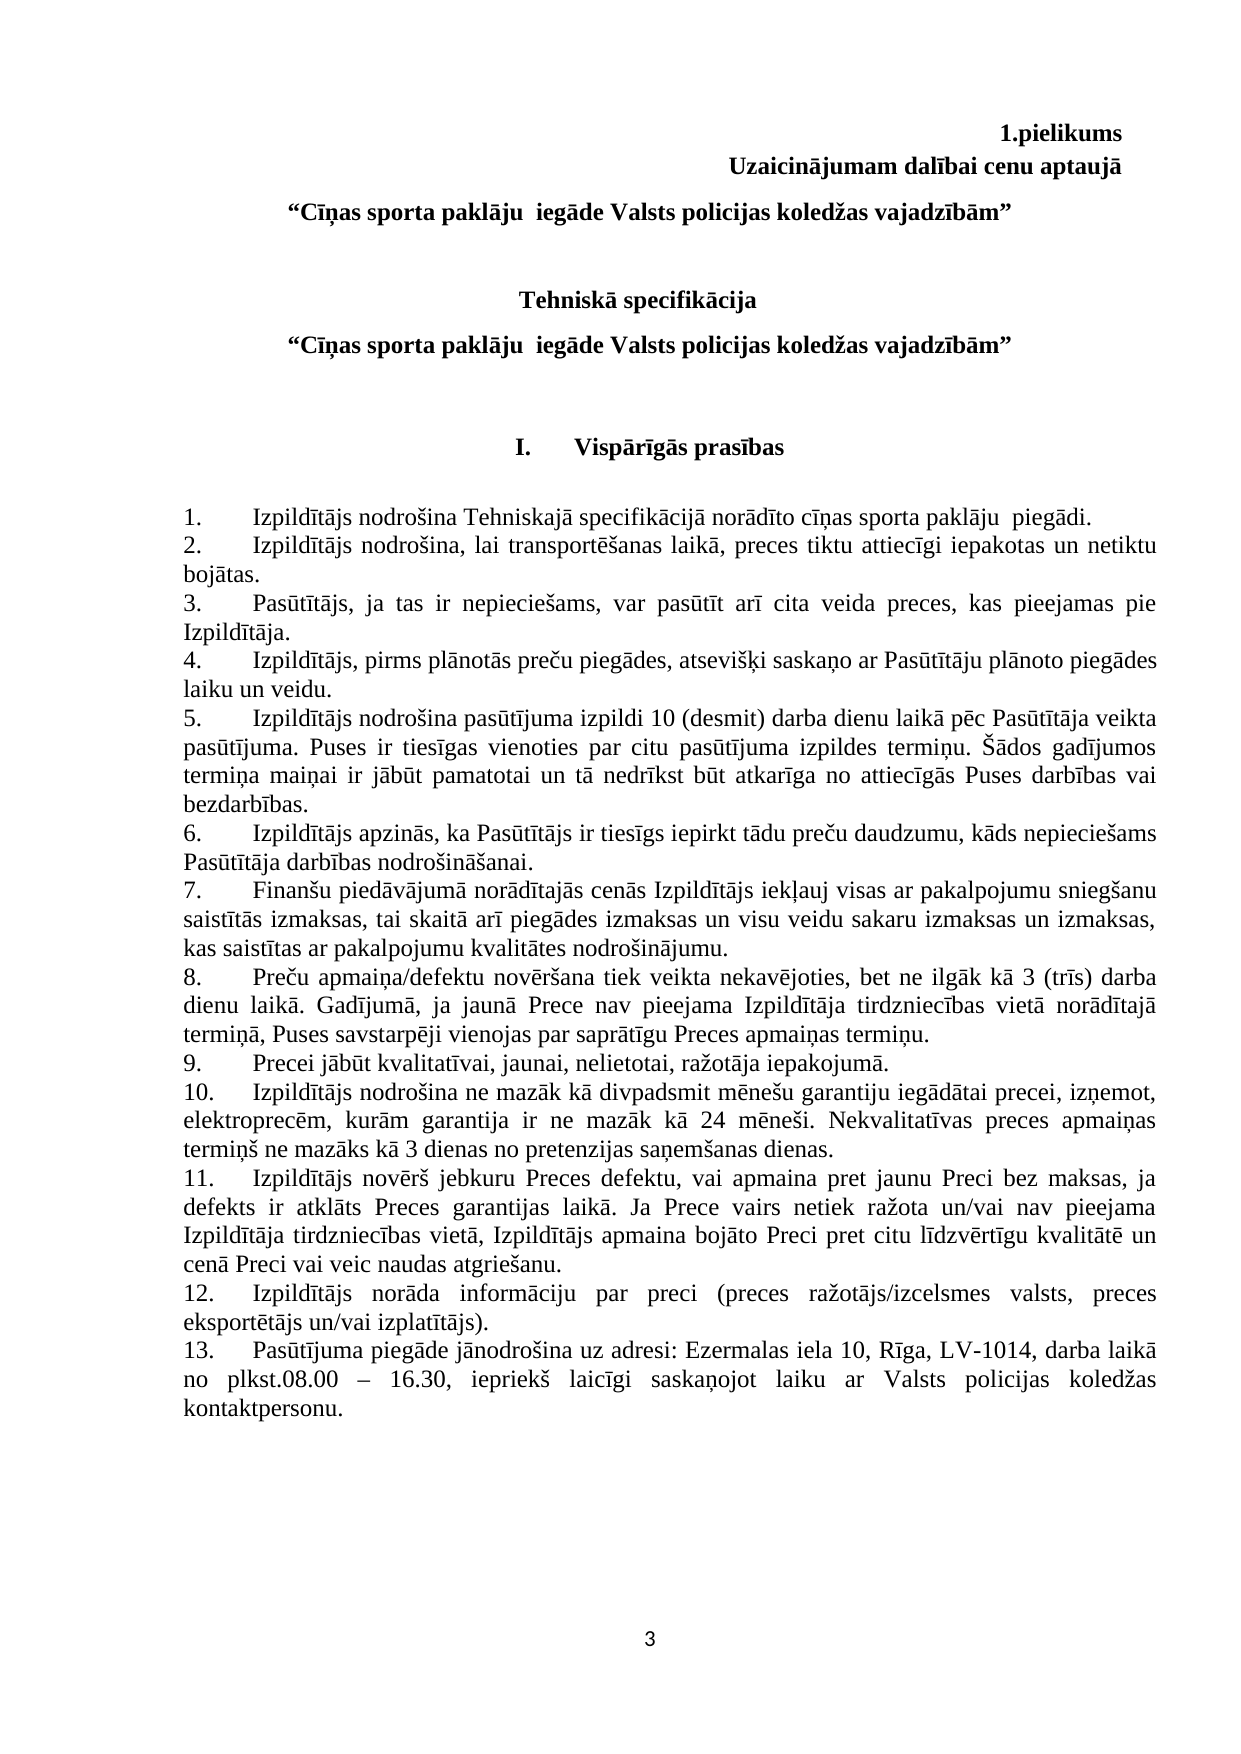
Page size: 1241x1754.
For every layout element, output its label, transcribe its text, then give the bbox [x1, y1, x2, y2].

list Izpildītājs apzinās, ka Pasūtītājs ir tiesīgs iepirkt tādu preču daudzumu, kāds nepieciešams Pasūtītāja darbības nodrošināšanai. [183, 818, 1157, 875]
list Izpildītājs nodrošina, lai transportēšanas laikā, preces tiktu attiecīgi iepakotas un netiktu bojātas. [183, 530, 1157, 588]
list Preču apmaiņa/defektu novēršana tiek veikta nekavējoties, bet ne ilgāk kā 3 (trīs) darba dienu laikā. Gadījumā, ja jaunā Prece nav pieejama Izpildītāja tirdzniecības vietā norādītajā termiņā, Puses savstarpēji vienojas par saprātīgu Preces apmaiņas termiņu. [183, 962, 1157, 1048]
list Izpildītājs nodrošina pasūtījuma izpildi 10 (desmit) darba dienu laikā pēc Pasūtītāja veikta pasūtījuma. Puses ir tiesīgas vienoties par citu pasūtījuma izpildes termiņu. Šādos gadījumos termiņa maiņai ir jābūt pamatotai un tā nedrīkst būt atkarīga no attiecīgās Puses darbības vai bezdarbības. [183, 703, 1157, 818]
list Izpildītājs, pirms plānotās preču piegādes, atsevišķi saskaņo ar Pasūtītāju plānoto piegādes laiku un veidu. [183, 645, 1157, 703]
list Tehniskā specifikācija [153, 285, 1122, 314]
list Vispārīgās prasības [177, 432, 1122, 460]
list Izpildītājs nodrošina ne mazāk kā divpadsmit mēnešu garantiju iegādātai precei, izņemot, elektroprecēm, kurām garantija ir ne mazāk kā 24 mēneši. Nekvalitatīvas preces apmaiņas termiņš ne mazāks kā 3 dienas no pretenzijas saņemšanas dienas. [183, 1077, 1157, 1163]
list Uzaicinājumam dalībai cenu aptaujā [290, 151, 1122, 180]
text “Cīņas sporta paklāju iegāde Valsts policijas koledžas vajadzībām” [177, 197, 1122, 225]
list Izpildītājs norāda informāciju par preci (preces ražotājs/izcelsmes valsts, preces eksportētājs un/vai izplatītājs). [183, 1278, 1157, 1335]
list Precei jābūt kvalitatīvai, jaunai, nelietotai, ražotāja iepakojumā. [183, 1048, 1157, 1077]
text “Cīņas sporta paklāju iegāde Valsts policijas koledžas vajadzībām” [177, 331, 1122, 359]
list Finanšu piedāvājumā norādītajās cenās Izpildītājs iekļauj visas ar pakalpojumu sniegšanu saistītās izmaksas, tai skaitā arī piegādes izmaksas un visu veidu sakaru izmaksas un izmaksas, kas saistītas ar pakalpojumu kvalitātes nodrošinājumu. [183, 875, 1157, 962]
list Pasūtītājs, ja tas ir nepieciešams, var pasūtīt arī cita veida preces, kas pieejamas pie Izpildītāja. [183, 588, 1157, 645]
list Izpildītājs nodrošina Tehniskajā specifikācijā norādīto cīņas sporta paklāju piegādi. [183, 502, 1157, 530]
list 1.pielikums [290, 118, 1122, 147]
list Pasūtījuma piegāde jānodrošina uz adresi: Ezermalas iela 10, Rīga, LV-1014, darba laikā no plkst.08.00 – 16.30, iepriekš laicīgi saskaņojot laiku ar Valsts policijas koledžas kontaktpersonu. [183, 1335, 1157, 1422]
list Izpildītājs novērš jebkuru Preces defektu, vai apmaina pret jaunu Preci bez maksas, ja defekts ir atklāts Preces garantijas laikā. Ja Prece vairs netiek ražota un/vai nav pieejama Izpildītāja tirdzniecības vietā, Izpildītājs apmaina bojāto Preci pret citu līdzvērtīgu kvalitātē un cenā Preci vai veic naudas atgriešanu. [183, 1163, 1157, 1278]
